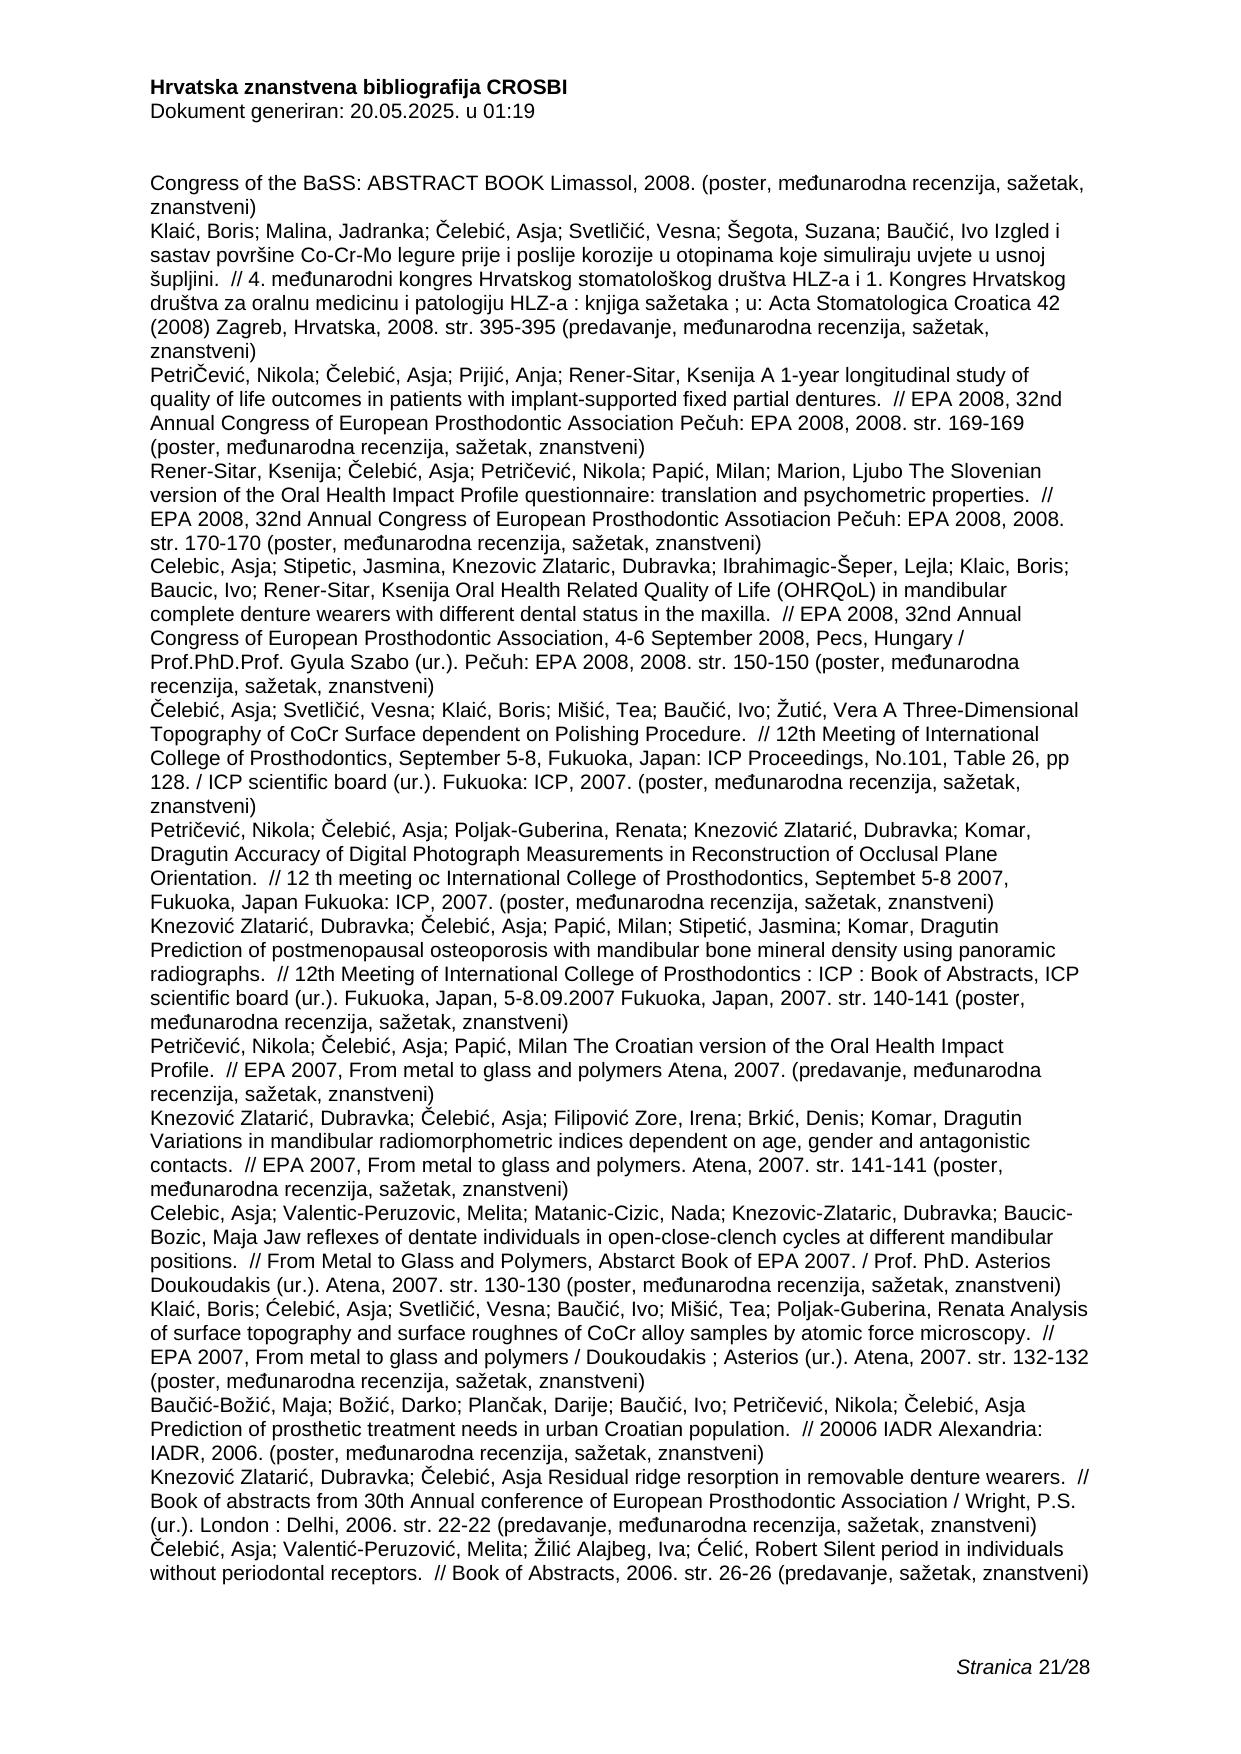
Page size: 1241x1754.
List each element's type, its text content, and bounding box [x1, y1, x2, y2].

text Čelebić, Asja; Valentić-Peruzović, Melita; Žilić Alajbeg, Iva; Ćelić, Robert [150, 1537, 1090, 1584]
text Klaić, Boris; Ćelebić, Asja; Svetličić, Vesna; Baučić, Ivo; Mišić, Tea; Poljak-Guberina, Renata [150, 1297, 1090, 1393]
text Knezović Zlatarić, Dubravka; Čelebić, Asja [150, 1465, 1090, 1537]
text Klaić, Boris; Malina, Jadranka; Čelebić, Asja; Svetličić, Vesna; Šegota, Suzana; Baučić, Ivo [150, 219, 1090, 363]
text Celebic, Asja; Stipetic, Jasmina, Knezovic Zlataric, Dubravka; Ibrahimagic-Šeper, Lejla; Klaic, Boris; Baucic, Ivo; Rener-Sitar, Ksenija [150, 554, 1090, 698]
text Rener-Sitar, Ksenija; Čelebić, Asja; Petričević, Nikola; Papić, Milan; Marion, Ljubo [150, 458, 1090, 554]
text Knezović Zlatarić, Dubravka; Čelebić, Asja; Filipović Zore, Irena; Brkić, Denis; Komar, Dragutin [150, 1105, 1090, 1201]
text Petričević, Nikola; Čelebić, Asja; Papić, Milan [150, 1033, 1090, 1105]
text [150, 171, 1090, 219]
text Knezović Zlatarić, Dubravka; Čelebić, Asja; Papić, Milan; Stipetić, Jasmina; Komar, Dragutin [150, 914, 1090, 1033]
text Celebic, Asja; Valentic-Peruzovic, Melita; Matanic-Cizic, Nada; Knezovic-Zlataric, Dubravka; Baucic-Bozic, Maja [150, 1201, 1090, 1297]
text Čelebić, Asja; Svetličić, Vesna; Klaić, Boris; Mišić, Tea; Baučić, Ivo; Žutić, Vera [150, 698, 1090, 818]
text PetriČević, Nikola; Čelebić, Asja; Prijić, Anja; Rener-Sitar, Ksenija [150, 363, 1090, 458]
text Petričević, Nikola; Čelebić, Asja; Poljak-Guberina, Renata; Knezović Zlatarić, Dubravka; Komar, Dragutin [150, 818, 1090, 914]
text Baučić-Božić, Maja; Božić, Darko; Plančak, Darije; Baučić, Ivo; Petričević, Nikola; Čelebić, Asja [150, 1393, 1090, 1465]
